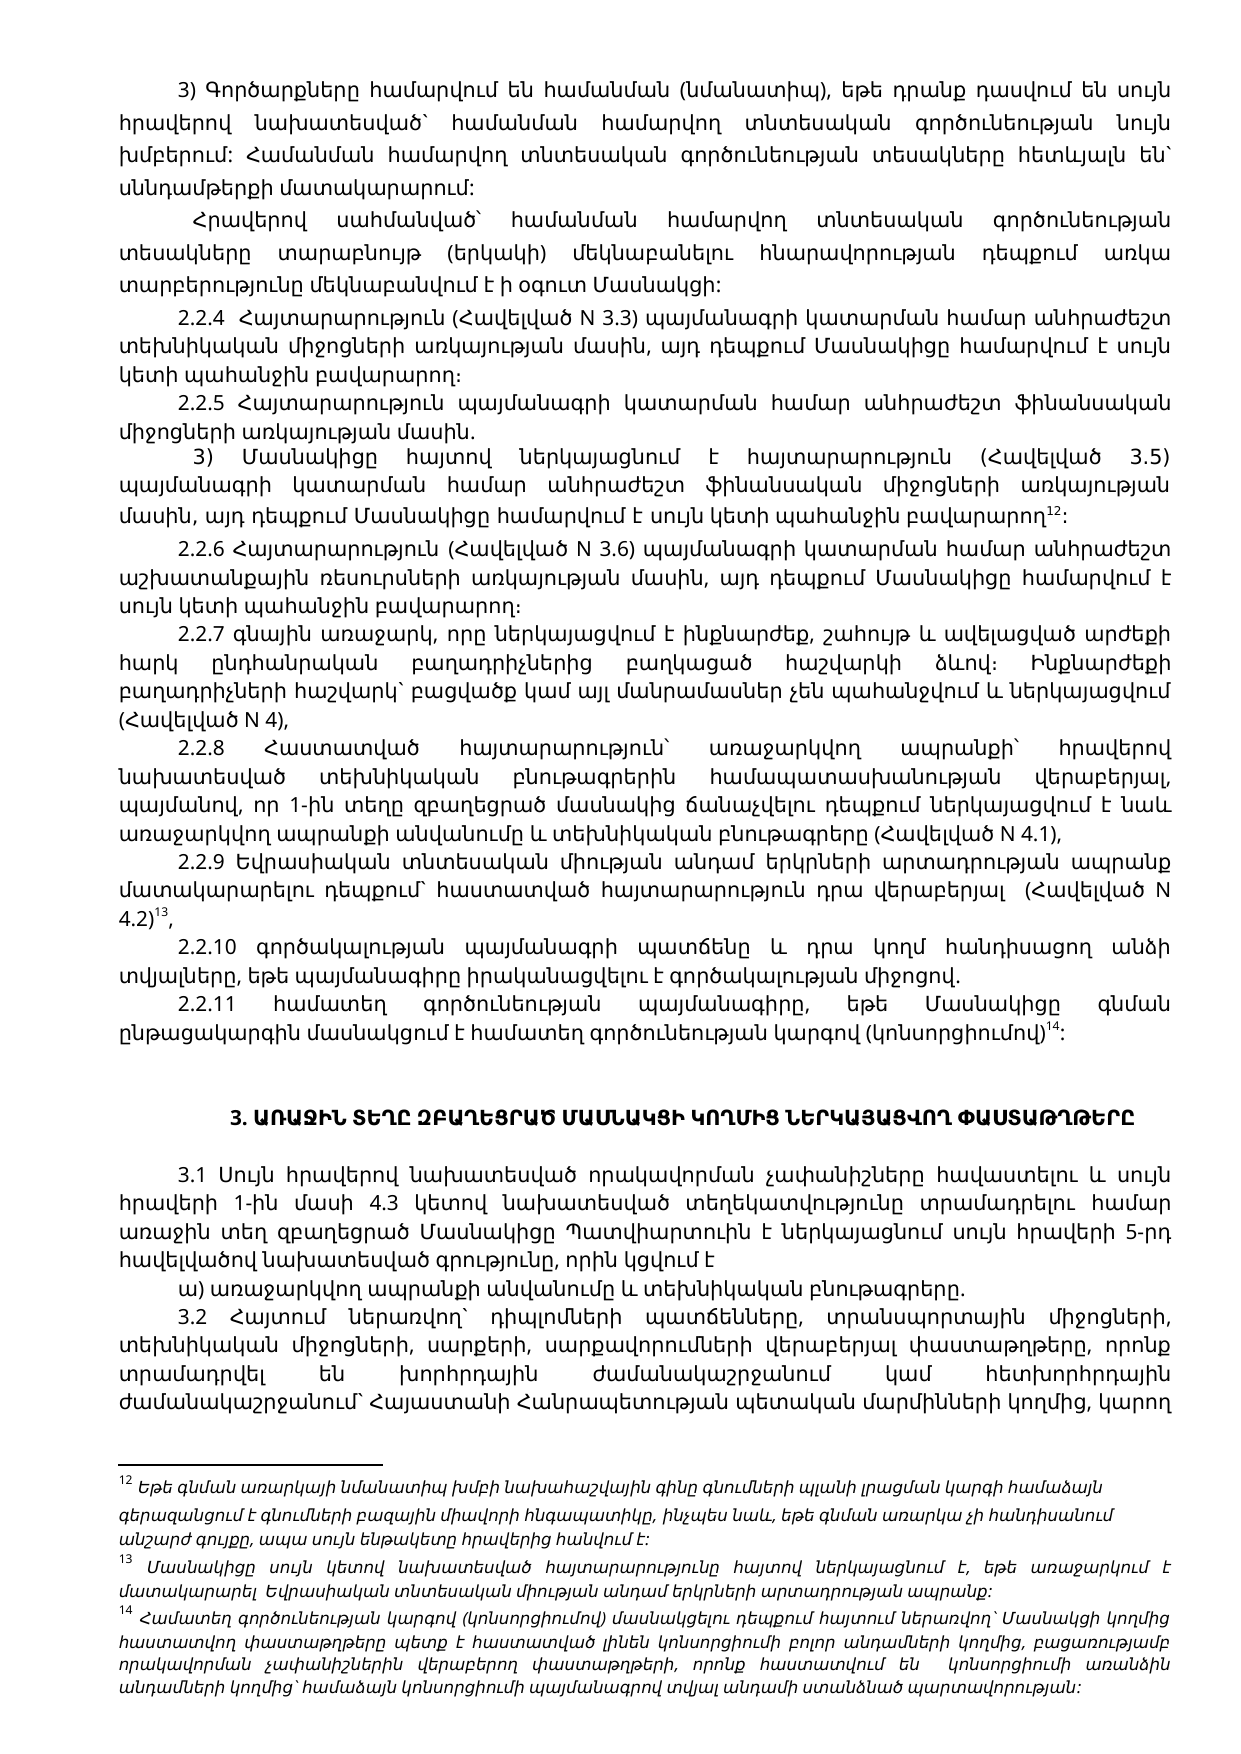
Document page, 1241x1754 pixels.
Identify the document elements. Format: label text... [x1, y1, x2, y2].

text 3.1 Սույն հրավերով նախատեսված որակավորման չափանիշները հավաստելու և սույն հրավերի 1-ին մասի 4.3 կետով նախատեսված տեղեկատվությունը տրամադրելու համար առաջին տեղ զբաղեցրած Մասնակիցը Պատվիարտուին է ներկայացնում սույն հրավերի 5-րդ հավելվածով նախատեսված գրությունը, որին կցվում է [118, 1160, 1171, 1274]
text ա) առաջարկվող ապրանքի անվանումը և տեխնիկական բնութագրերը. [118, 1274, 1171, 1302]
text 2.2.9 Եվրասիական տնտեսական միության անդամ երկրների արտադրության ապրանք մատակարարելու դեպքում` հաստատված հայտարարություն դրա վերաբերյալ (Հավելված N 4.2), [118, 847, 1171, 932]
text 2.2.4 Հայտարարություն (Հավելված N 3.3) պայմանագրի կատարման համար անհրաժեշտ տեխնիկական միջոցների առկայության մասին, այդ դեպքում Մասնակիցը համարվում է սույն կետի պահանջին բավարարող։ [118, 303, 1171, 388]
text 2.2.7 գնային առաջարկ, որը ներկայացվում է ինքնարժեք, շահույթ և ավելացված արժեքի հարկ ընդհանրական բաղադրիչներից բաղկացած հաշվարկի ձևով։ Ինքնարժեքի բաղադրիչների հաշվարկ` բացվածք կամ այլ մանրամասներ չեն պահանջվում և ներկայացվում (Հավելված N 4), [118, 619, 1171, 733]
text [118, 1302, 1171, 1416]
text 3) Գործարքները համարվում են համանման (նմանատիպ), եթե դրանք դասվում են սույն հրավերով նախատեսված` համանման համարվող տնտեսական գործունեության նույն խմբերում: Համանման համարվող տնտեսական գործունեության տեսակները հետևյալն են` սննդամթերքի մատակարարում: [118, 75, 1171, 201]
text 2.2.5 Հայտարարություն պայմանագրի կատարման համար անհրաժեշտ ֆինանսական միջոցների առկայության մասին. [118, 388, 1171, 445]
text 2.2.6 Հայտարարություն (Հավելված N 3.6) պայմանագրի կատարման համար անհրաժեշտ աշխատանքային ռեսուրսների առկայության մասին, այդ դեպքում Մասնակիցը համարվում է սույն կետի պահանջին բավարարող։ [118, 534, 1171, 619]
text 3) Մասնակիցը հայտով ներկայացնում է հայտարարություն (Հավելված 3.5) պայմանագրի կատարման համար անհրաժեշտ ֆինանսական միջոցների առկայության մասին, այդ դեպքում Մասնակիցը համարվում է սույն կետի պահանջին բավարարող: [118, 445, 1171, 530]
text 2.2.8 Հաստատված հայտարարություն՝ առաջարկվող ապրանքի՝ հրավերով նախատեսված տեխնիկական բնութագրերին համապատասխանության վերաբերյալ, պայմանով, որ 1-ին տեղը զբաղեցրած մասնակից ճանաչվելու դեպքում ներկայացվում է նաև առաջարկվող ապրանքի անվանումը և տեխնիկական բնութագրերը (Հավելված N 4.1), [118, 733, 1171, 847]
text 2.2.10 գործակալության պայմանագրի պատճենը և դրա կողմ հանդիսացող անձի տվյալները, եթե պայմանագիրը իրականացվելու է գործակալության միջոցով. [118, 932, 1171, 989]
text 3. ԱՌԱՋԻՆ ՏԵՂԸ ԶԲԱՂԵՑՐԱԾ ՄԱՍՆԱԿՑԻ ԿՈՂՄԻՑ ՆԵՐԿԱՅԱՑՎՈՂ ՓԱՍՏԱԹՂԹԵՐԸ [118, 1103, 1171, 1131]
text Հրավերով սահմանված՝ համանման համարվող տնտեսական գործունեության տեսակները տարաբնույթ (երկակի) մեկնաբանելու հնարավորության դեպքում առկա տարբերությունը մեկնաբանվում է ի օգուտ Մասնակցի: [118, 205, 1171, 299]
text 2.2.11 համատեղ գործունեության պայմանագիրը, եթե Մասնակիցը գնման ընթացակարգին մասնակցում է համատեղ գործունեության կարգով (կոնսորցիումով): [118, 989, 1171, 1046]
